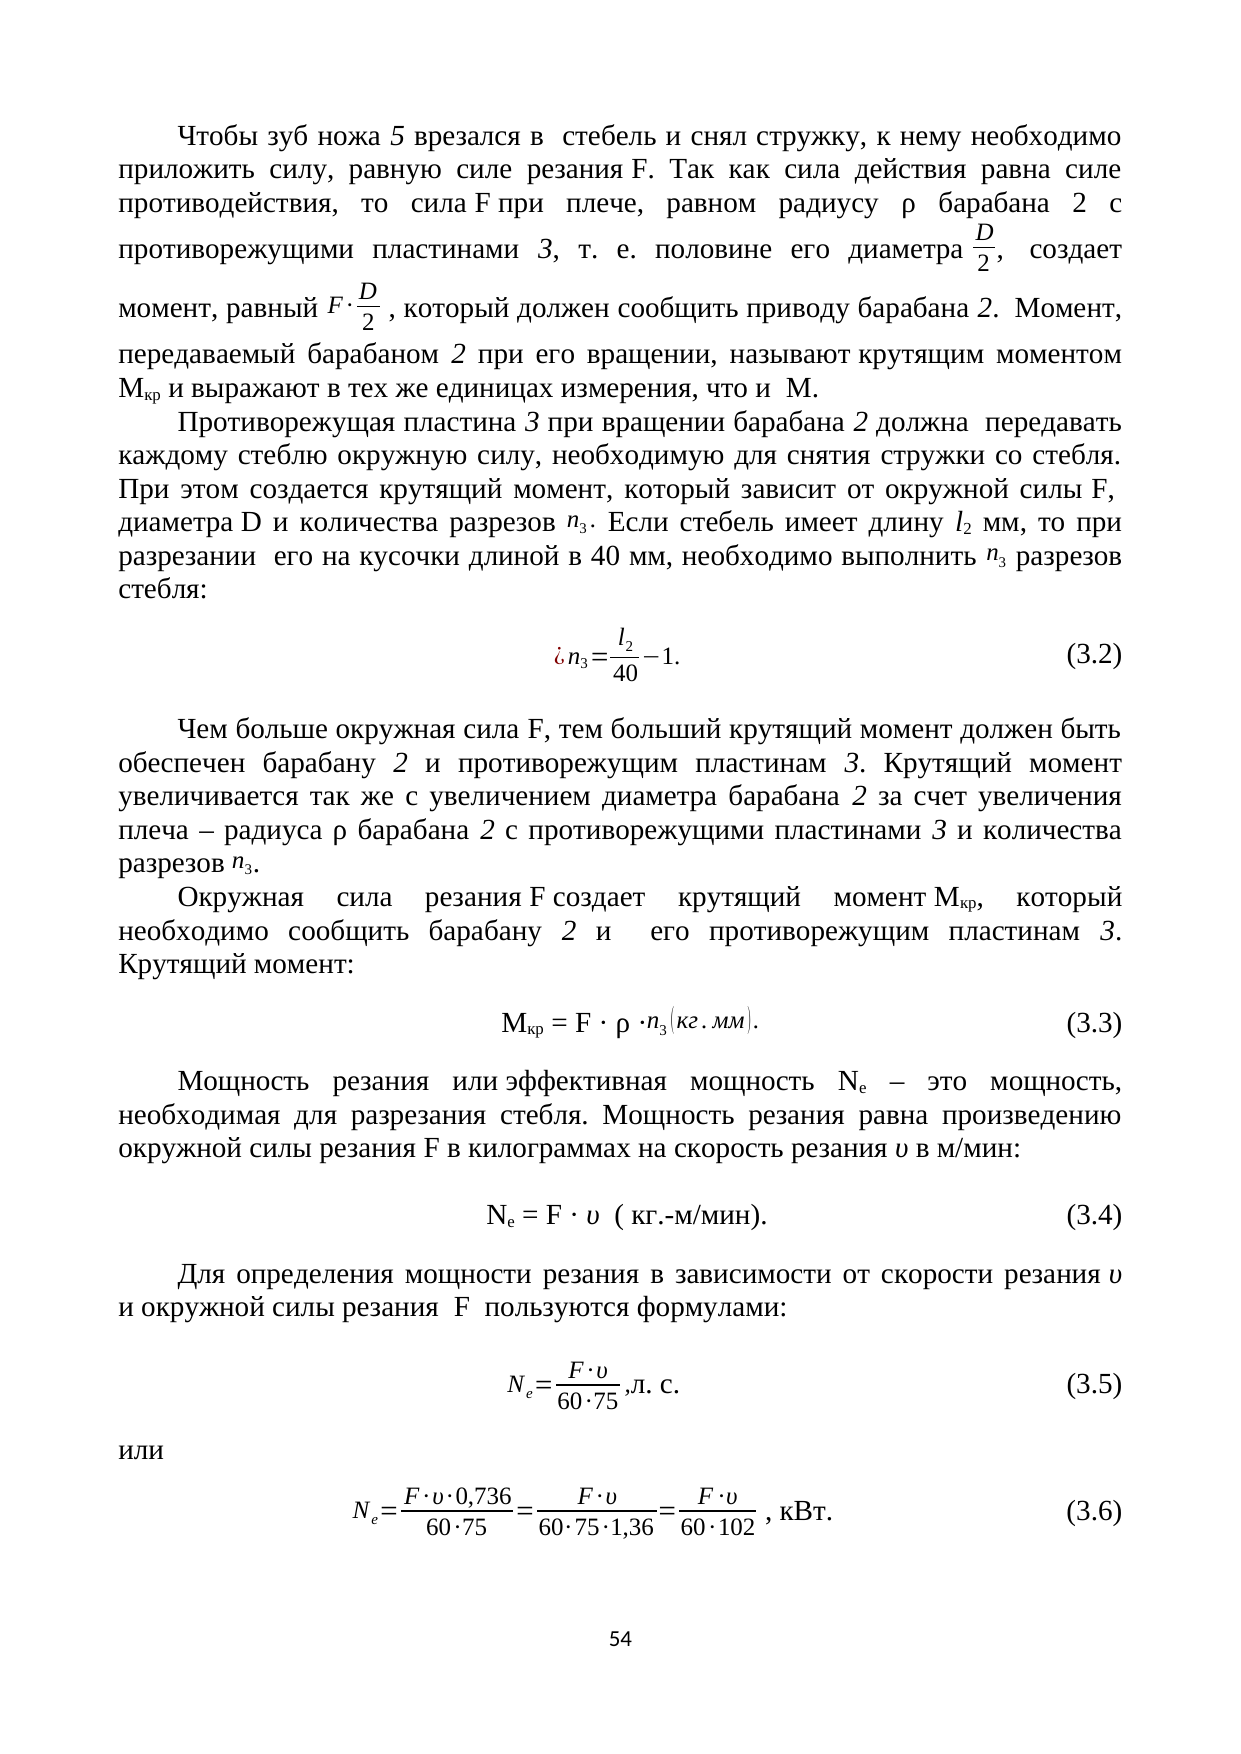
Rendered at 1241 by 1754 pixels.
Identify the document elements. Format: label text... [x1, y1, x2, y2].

text Чтобы зуб ножа 5 врезался в стебель и снял стружку, к нему необходимо приложить силу, равную силе резания F. Так как сила действия равна силе противодействия, то сила F при плече, равном радиусу ρ барабана 2 с противорежущими пластинами 3, т. е. половине его диаметра , создает момент, равный , который должен сообщить приводу барабана 2. Момент, передаваемый барабаном 2 при его вращении, называют крутящим моментом Мкр и выражают в тех же единицах измерения, что и М. [118, 118, 1122, 404]
text (3.2) [118, 624, 1122, 686]
text , кВт. (3.6) [118, 1482, 1122, 1541]
text или [118, 1432, 1122, 1466]
text Мкр = F · ρ · (3.3) [118, 1005, 1122, 1038]
text Мощность резания или эффективная мощность Nе – это мощность, необходимая для разрезания стебля. Мощность резания равна произведению окружной силы резания F в килограммах на скорость резания υ в м/мин: [118, 1063, 1122, 1164]
text л. с. (3.5) [118, 1356, 1122, 1415]
text Окружная сила резания F создает крутящий момент Мкр, который необходимо сообщить барабану 2 и его противорежущим пластинам 3. Крутящий момент: [118, 879, 1122, 980]
text Ne = F · υ ( кг.-м/мин). (3.4) [118, 1197, 1122, 1231]
text Противорежущая пластина 3 при вращении барабана 2 должна передавать каждому стеблю окружную силу, необходимую для снятия стружки со стебля. При этом создается крутящий момент, который зависит от окружной силы F, диаметра D и количества разрезов Если стебель имеет длину l2 мм, то при разрезании его на кусочки длиной в 40 мм, необходимо выполнить разрезов стебля: [118, 404, 1122, 605]
text Для определения мощности резания в зависимости от скорости резания υ и окружной силы резания F пользуются формулами: [118, 1256, 1122, 1323]
text Чем больше окружная сила F, тем больший крутящий момент должен быть обеспечен барабану 2 и противорежущим пластинам 3. Крутящий момент увеличивается так же с увеличением диаметра барабана 2 за счет увеличения плеча – радиуса ρ барабана 2 с противорежущими пластинами 3 и количества разрезов . [118, 711, 1122, 879]
